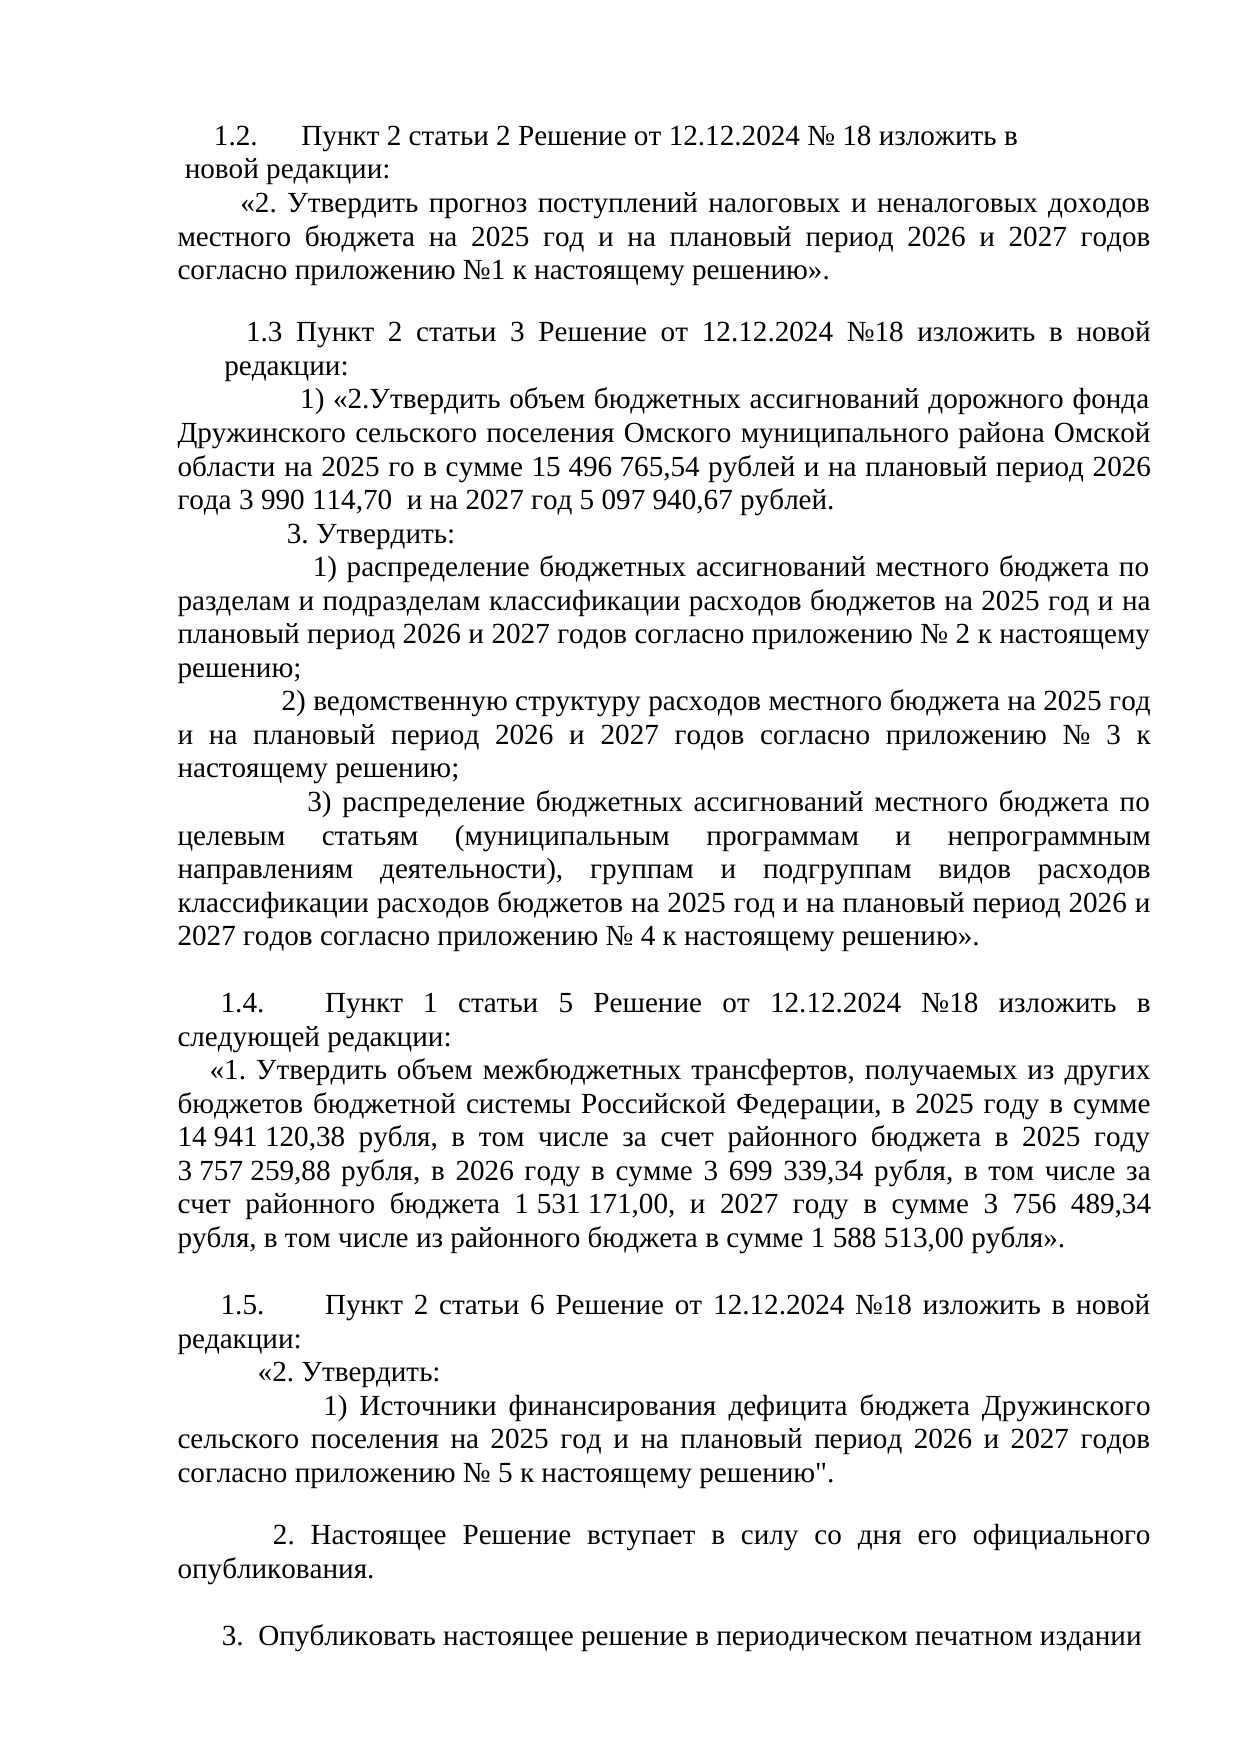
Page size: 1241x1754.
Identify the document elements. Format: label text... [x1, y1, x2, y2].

text 1) «2.Утвердить объем бюджетных ассигнований дорожного фонда Дружинского сельского поселения Омского муниципального района Омской области на 2025 го в сумме 15 496 765,54 рублей и на плановый период 2026 года 3 990 114,70 и на 2027 год 5 097 940,67 рублей. [177, 382, 1152, 516]
text 3) распределение бюджетных ассигнований местного бюджета по целевым статьям (муниципальным программам и непрограммным направлениям деятельности), группам и подгруппам видов расходов классификации расходов бюджетов на 2025 год и на плановый период 2026 и 2027 годов согласно приложению № 4 к настоящему решению». [177, 784, 1152, 952]
text «2. Утвердить прогноз поступлений налоговых и неналоговых доходов местного бюджета на 2025 год и на плановый период 2026 и 2027 годов согласно приложению №1 к настоящему решению». [177, 185, 1152, 286]
text новой редакции: [177, 152, 1152, 185]
text 1) Источники финансирования дефицита бюджета Дружинского сельского поселения на 2025 год и на плановый период 2026 и 2027 годов согласно приложению № 5 к настоящему решению". [177, 1388, 1152, 1488]
text 1.3 Пункт 2 статьи 3 Решение от 12.12.2024 №18 изложить в новой редакции: [177, 314, 1152, 382]
list «1. Утвердить объем межбюджетных трансфертов, получаемых из других бюджетов бюджетной системы Российской Федерации, в 2025 году в сумме 14 941 120,38 рубля, в том числе за счет районного бюджета в 2025 году 3 757 259,88 рубля, в 2026 году в сумме 3 699 339,34 рубля, в том числе за счет районного бюджета 1 531 171,00, и 2027 году в сумме 3 756 489,34 рубля, в том числе из районного бюджета в сумме 1 588 513,00 рубля». [177, 1052, 1152, 1254]
text 1.2. Пункт 2 статьи 2 Решение от 12.12.2024 № 18 изложить в [177, 118, 1152, 152]
text 3. Опубликовать настоящее решение в периодическом печатном издании [222, 1618, 1152, 1651]
text 2) ведомственную структуру расходов местного бюджета на 2025 год и на плановый период 2026 и 2027 годов согласно приложению № 3 к настоящему решению; [177, 683, 1152, 784]
list 2. Настоящее Решение вступает в силу со дня его официального опубликования. [177, 1517, 1152, 1584]
list Пункт 1 статьи 5 Решение от 12.12.2024 №18 изложить в следующей редакции: [177, 985, 1152, 1052]
list Пункт 2 статьи 6 Решение от 12.12.2024 №18 изложить в новой редакции: [177, 1287, 1152, 1354]
list 1) распределение бюджетных ассигнований местного бюджета по разделам и подразделам классификации расходов бюджетов на 2025 год и на плановый период 2026 и 2027 годов согласно приложению № 2 к настоящему решению; [177, 549, 1152, 683]
text 3. Утвердить: [177, 516, 1152, 549]
text «2. Утвердить: [177, 1354, 1152, 1388]
